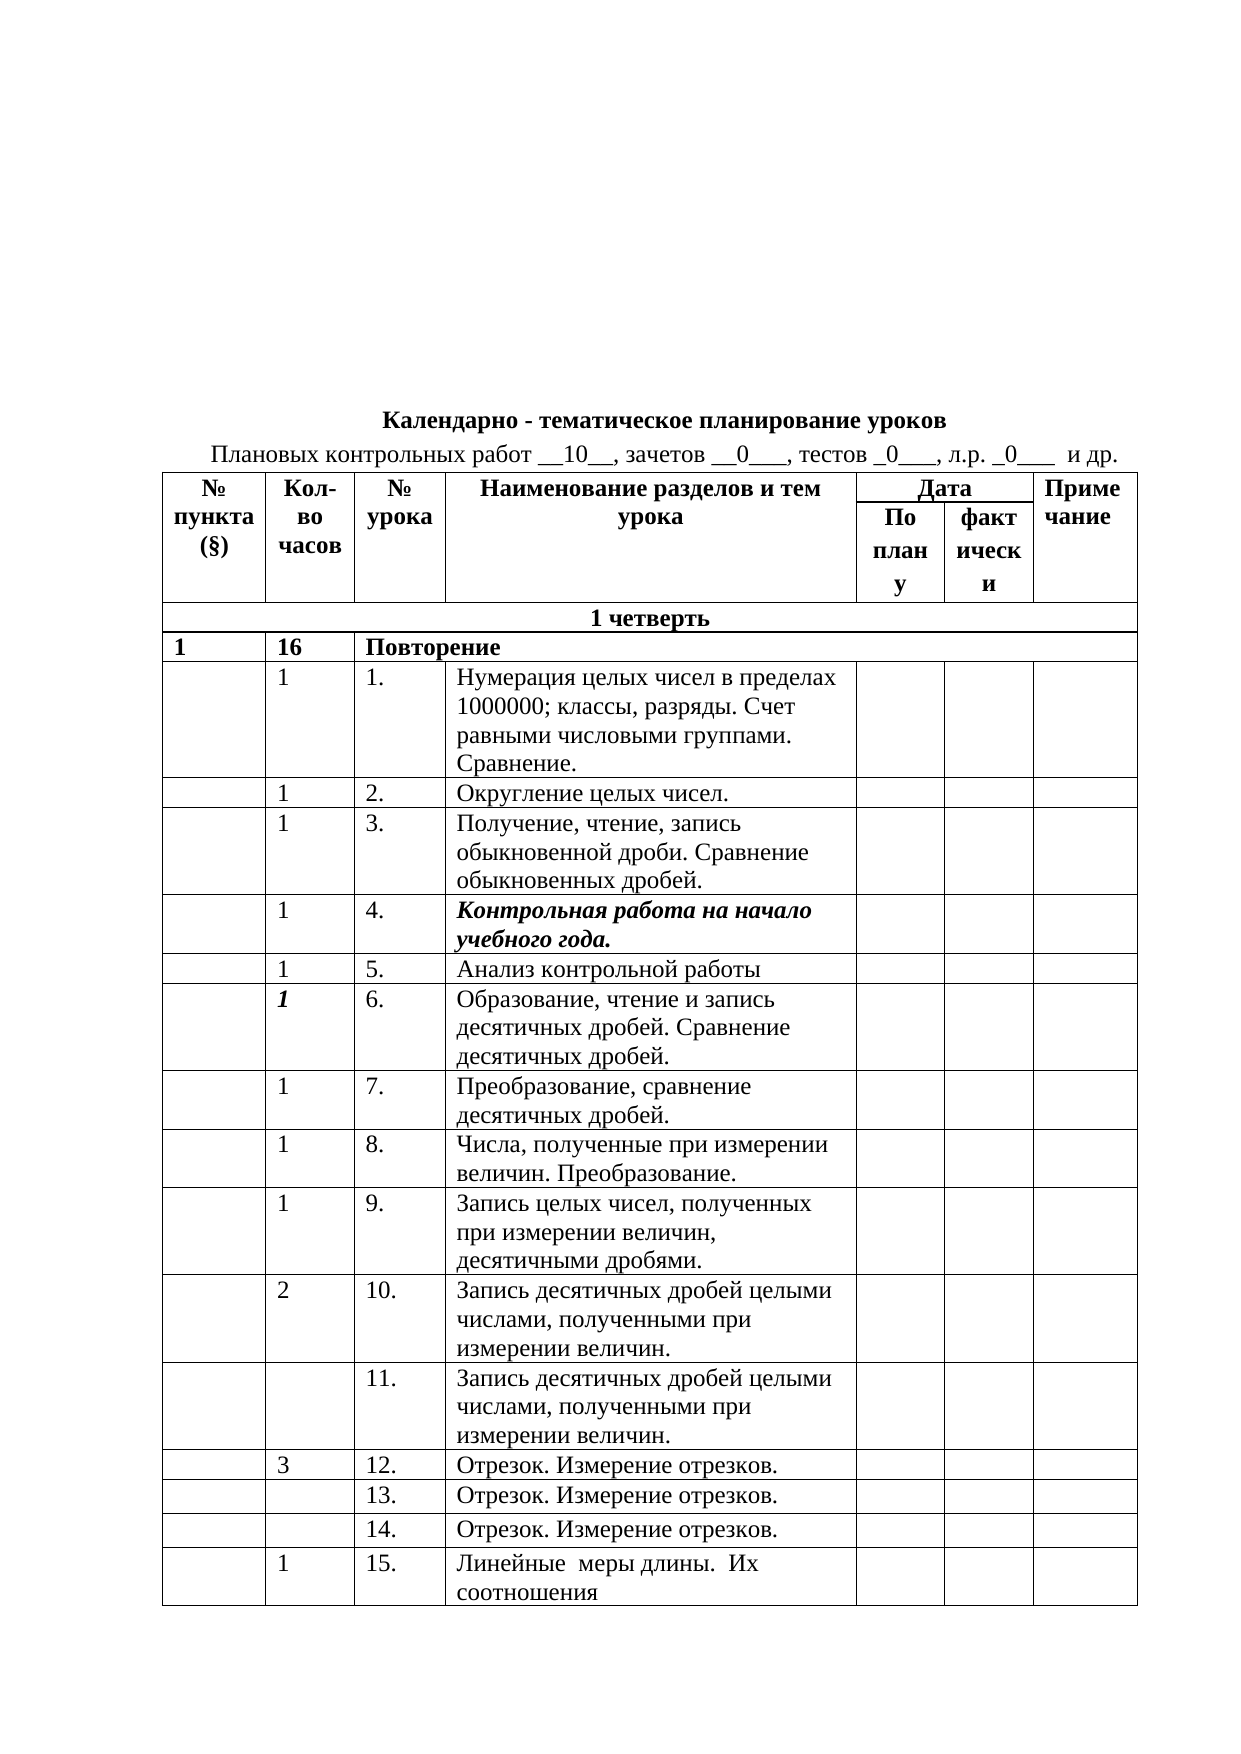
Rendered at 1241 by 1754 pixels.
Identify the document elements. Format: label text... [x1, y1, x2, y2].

table_cell [163, 1548, 265, 1605]
table_cell Запись десятичных дробей целыми числами, полученными при измерении величин. [446, 1275, 856, 1362]
table_cell 10. [355, 1275, 445, 1362]
table_cell [945, 662, 1033, 777]
table_cell [1034, 895, 1137, 953]
table_cell [1034, 1514, 1137, 1547]
table_cell [857, 808, 944, 894]
table_header Наименование разделов и тем урока [446, 473, 856, 602]
table_cell 1 [266, 1548, 354, 1605]
table_cell [857, 1130, 944, 1187]
table_cell Получение, чтение, запись обыкновенной дроби. Сравнение обыкновенных дробей. [446, 808, 856, 894]
table_header № урока [355, 473, 445, 602]
table_cell [163, 1275, 265, 1362]
table_cell [945, 1188, 1033, 1274]
table_cell [945, 1548, 1033, 1605]
table_cell [1034, 984, 1137, 1070]
table_cell [1034, 1275, 1137, 1362]
table_cell Преобразование, сравнение десятичных дробей. [446, 1071, 856, 1128]
table_cell [163, 808, 265, 894]
table_cell 1 [266, 954, 354, 983]
table_cell Нумерация целых чисел в пределах 1000000; классы, разряды. Счет равными числовыми группами. Сравнение. [446, 662, 856, 777]
table_cell 13. [355, 1480, 445, 1513]
table_cell [945, 1363, 1033, 1449]
table_cell Отрезок. Измерение отрезков. [446, 1480, 856, 1513]
table_cell [163, 1450, 265, 1479]
table_cell [163, 1480, 265, 1513]
table_cell [945, 1275, 1033, 1362]
table_cell [1034, 1188, 1137, 1274]
table_cell 5. [355, 954, 445, 983]
table_cell [857, 1480, 944, 1513]
table_cell 1 [266, 1130, 354, 1187]
table_cell [1034, 1480, 1137, 1513]
table_cell По плану [857, 503, 944, 602]
table_cell [945, 895, 1033, 953]
table_cell [163, 954, 265, 983]
table_cell [945, 1450, 1033, 1479]
table_cell [163, 1130, 265, 1187]
table_cell [1034, 808, 1137, 894]
table_cell [163, 895, 265, 953]
table_cell Запись десятичных дробей целыми числами, полученными при измерении величин. [446, 1363, 856, 1449]
table_cell 9. [355, 1188, 445, 1274]
table_cell фактически [945, 503, 1033, 602]
table_cell [857, 1071, 944, 1128]
table_cell 1 [266, 1071, 354, 1128]
table_cell [857, 1188, 944, 1274]
table_cell [857, 1514, 944, 1547]
table_cell Повторение [355, 633, 1137, 661]
table_cell 2. [355, 778, 445, 807]
table_cell 8. [355, 1130, 445, 1187]
table_cell [163, 1188, 265, 1274]
table_cell 1. [355, 662, 445, 777]
table_cell [163, 662, 265, 777]
table_cell [857, 662, 944, 777]
table_header Примечание [1034, 473, 1137, 602]
table_cell [1034, 662, 1137, 777]
table_header Дата [857, 473, 1033, 501]
table_cell Анализ контрольной работы [446, 954, 856, 983]
table_cell [1034, 954, 1137, 983]
table_cell [945, 1480, 1033, 1513]
table_cell 1 [266, 778, 354, 807]
table_cell [1034, 778, 1137, 807]
table_cell [857, 954, 944, 983]
table_cell [266, 1363, 354, 1449]
table_cell Линейные меры длины. Их соотношения [446, 1548, 856, 1605]
table_cell [163, 1071, 265, 1128]
text Плановых контрольных работ __10__, зачетов __0___, тестов _0___, л.р. _0___ и др. [177, 439, 1152, 467]
table_cell 1 [266, 662, 354, 777]
table_cell [945, 778, 1033, 807]
table_cell 16 [266, 633, 354, 661]
table_cell Контрольная работа на начало учебного года. [446, 895, 856, 953]
table_cell 2 [266, 1275, 354, 1362]
table_cell [857, 895, 944, 953]
table_cell Отрезок. Измерение отрезков. [446, 1514, 856, 1547]
table_cell [266, 1480, 354, 1513]
table_cell [945, 808, 1033, 894]
table_cell 15. [355, 1548, 445, 1605]
table_cell 7. [355, 1071, 445, 1128]
table_cell 1 [266, 808, 354, 894]
table_cell Запись целых чисел, полученных при измерении величин, десятичными дробями. [446, 1188, 856, 1274]
table_cell [1034, 1071, 1137, 1128]
table_cell [857, 778, 944, 807]
table_cell 1 [266, 984, 354, 1070]
table_cell Отрезок. Измерение отрезков. [446, 1450, 856, 1479]
table_cell [945, 1071, 1033, 1128]
table_cell 12. [355, 1450, 445, 1479]
table_cell 1 [266, 895, 354, 953]
table_cell [163, 984, 265, 1070]
table_cell [857, 984, 944, 1070]
table_cell [945, 1514, 1033, 1547]
table_cell 4. [355, 895, 445, 953]
table_cell 3. [355, 808, 445, 894]
table_cell 1 [266, 1188, 354, 1274]
table_cell [1034, 1363, 1137, 1449]
text Календарно - тематическое планирование уроков [177, 406, 1152, 434]
table_cell Числа, полученные при измерении величин. Преобразование. [446, 1130, 856, 1187]
table_cell Образование, чтение и запись десятичных дробей. Сравнение десятичных дробей. [446, 984, 856, 1070]
table_cell [857, 1275, 944, 1362]
table_cell [1034, 1450, 1137, 1479]
table_cell [945, 954, 1033, 983]
table_cell 6. [355, 984, 445, 1070]
table_cell [163, 1514, 265, 1547]
table_cell [857, 1450, 944, 1479]
table_cell [1034, 1130, 1137, 1187]
table_cell [1034, 1548, 1137, 1605]
table_cell [945, 1130, 1033, 1187]
table_cell [163, 778, 265, 807]
table_cell Округление целых чисел. [446, 778, 856, 807]
table_cell [945, 984, 1033, 1070]
table_cell 1 [163, 633, 265, 661]
table_cell [857, 1363, 944, 1449]
table_cell 14. [355, 1514, 445, 1547]
table_header № пункта (§) [163, 473, 265, 602]
table_cell [266, 1514, 354, 1547]
table_cell 1 четверть [163, 603, 1137, 631]
table_cell 3 [266, 1450, 354, 1479]
table_header Кол-во часов [266, 473, 354, 602]
table_cell 11. [355, 1363, 445, 1449]
table_cell [163, 1363, 265, 1449]
table_cell [857, 1548, 944, 1605]
